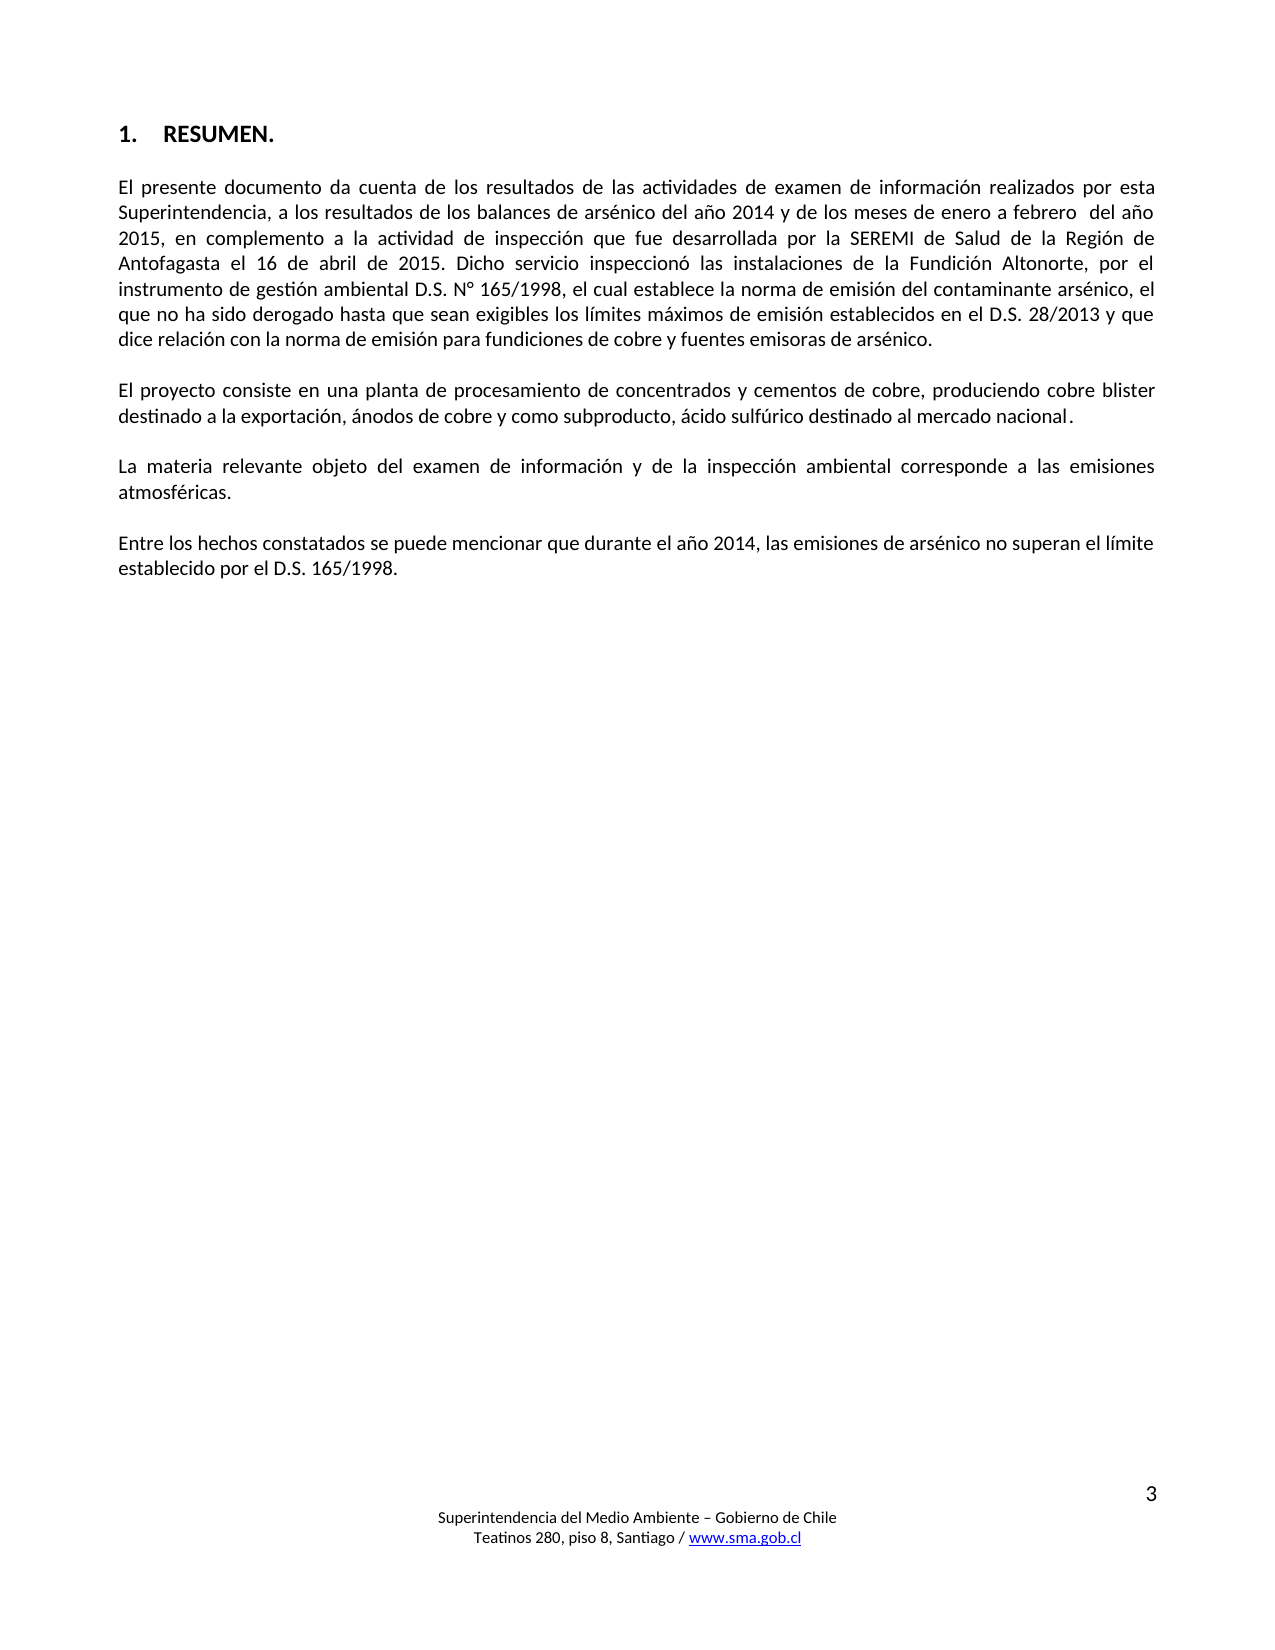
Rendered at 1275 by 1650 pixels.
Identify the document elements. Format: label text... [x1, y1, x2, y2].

text Entre los hechos constatados se puede mencionar que durante el año 2014, las emisiones de arsénico no superan el límite establecido por el D.S. 165/1998. [118, 530, 1157, 581]
text El proyecto consiste en una planta de procesamiento de concentrados y cementos de cobre, produciendo cobre blister destinado a la exportación, ánodos de cobre y como subproducto, ácido sulfúrico destinado al mercado nacional. [118, 377, 1157, 428]
text El presente documento da cuenta de los resultados de las actividades de examen de información realizados por esta Superintendencia, a los resultados de los balances de arsénico del año 2014 y de los meses de enero a febrero del año 2015, en complemento a la actividad de inspección que fue desarrollada por la SEREMI de Salud de la Región de Antofagasta el 16 de abril de 2015. Dicho servicio inspeccionó las instalaciones de la Fundición Altonorte, por el instrumento de gestión ambiental D.S. N° 165/1998, el cual establece la norma de emisión del contaminante arsénico, el que no ha sido derogado hasta que sean exigibles los límites máximos de emisión establecidos en el D.S. 28/2013 y que dice relación con la norma de emisión para fundiciones de cobre y fuentes emisoras de arsénico. [118, 174, 1157, 352]
subtitle RESUMEN. [118, 118, 1157, 149]
text La materia relevante objeto del examen de información y de la inspección ambiental corresponde a las emisiones atmosféricas. [118, 454, 1157, 504]
